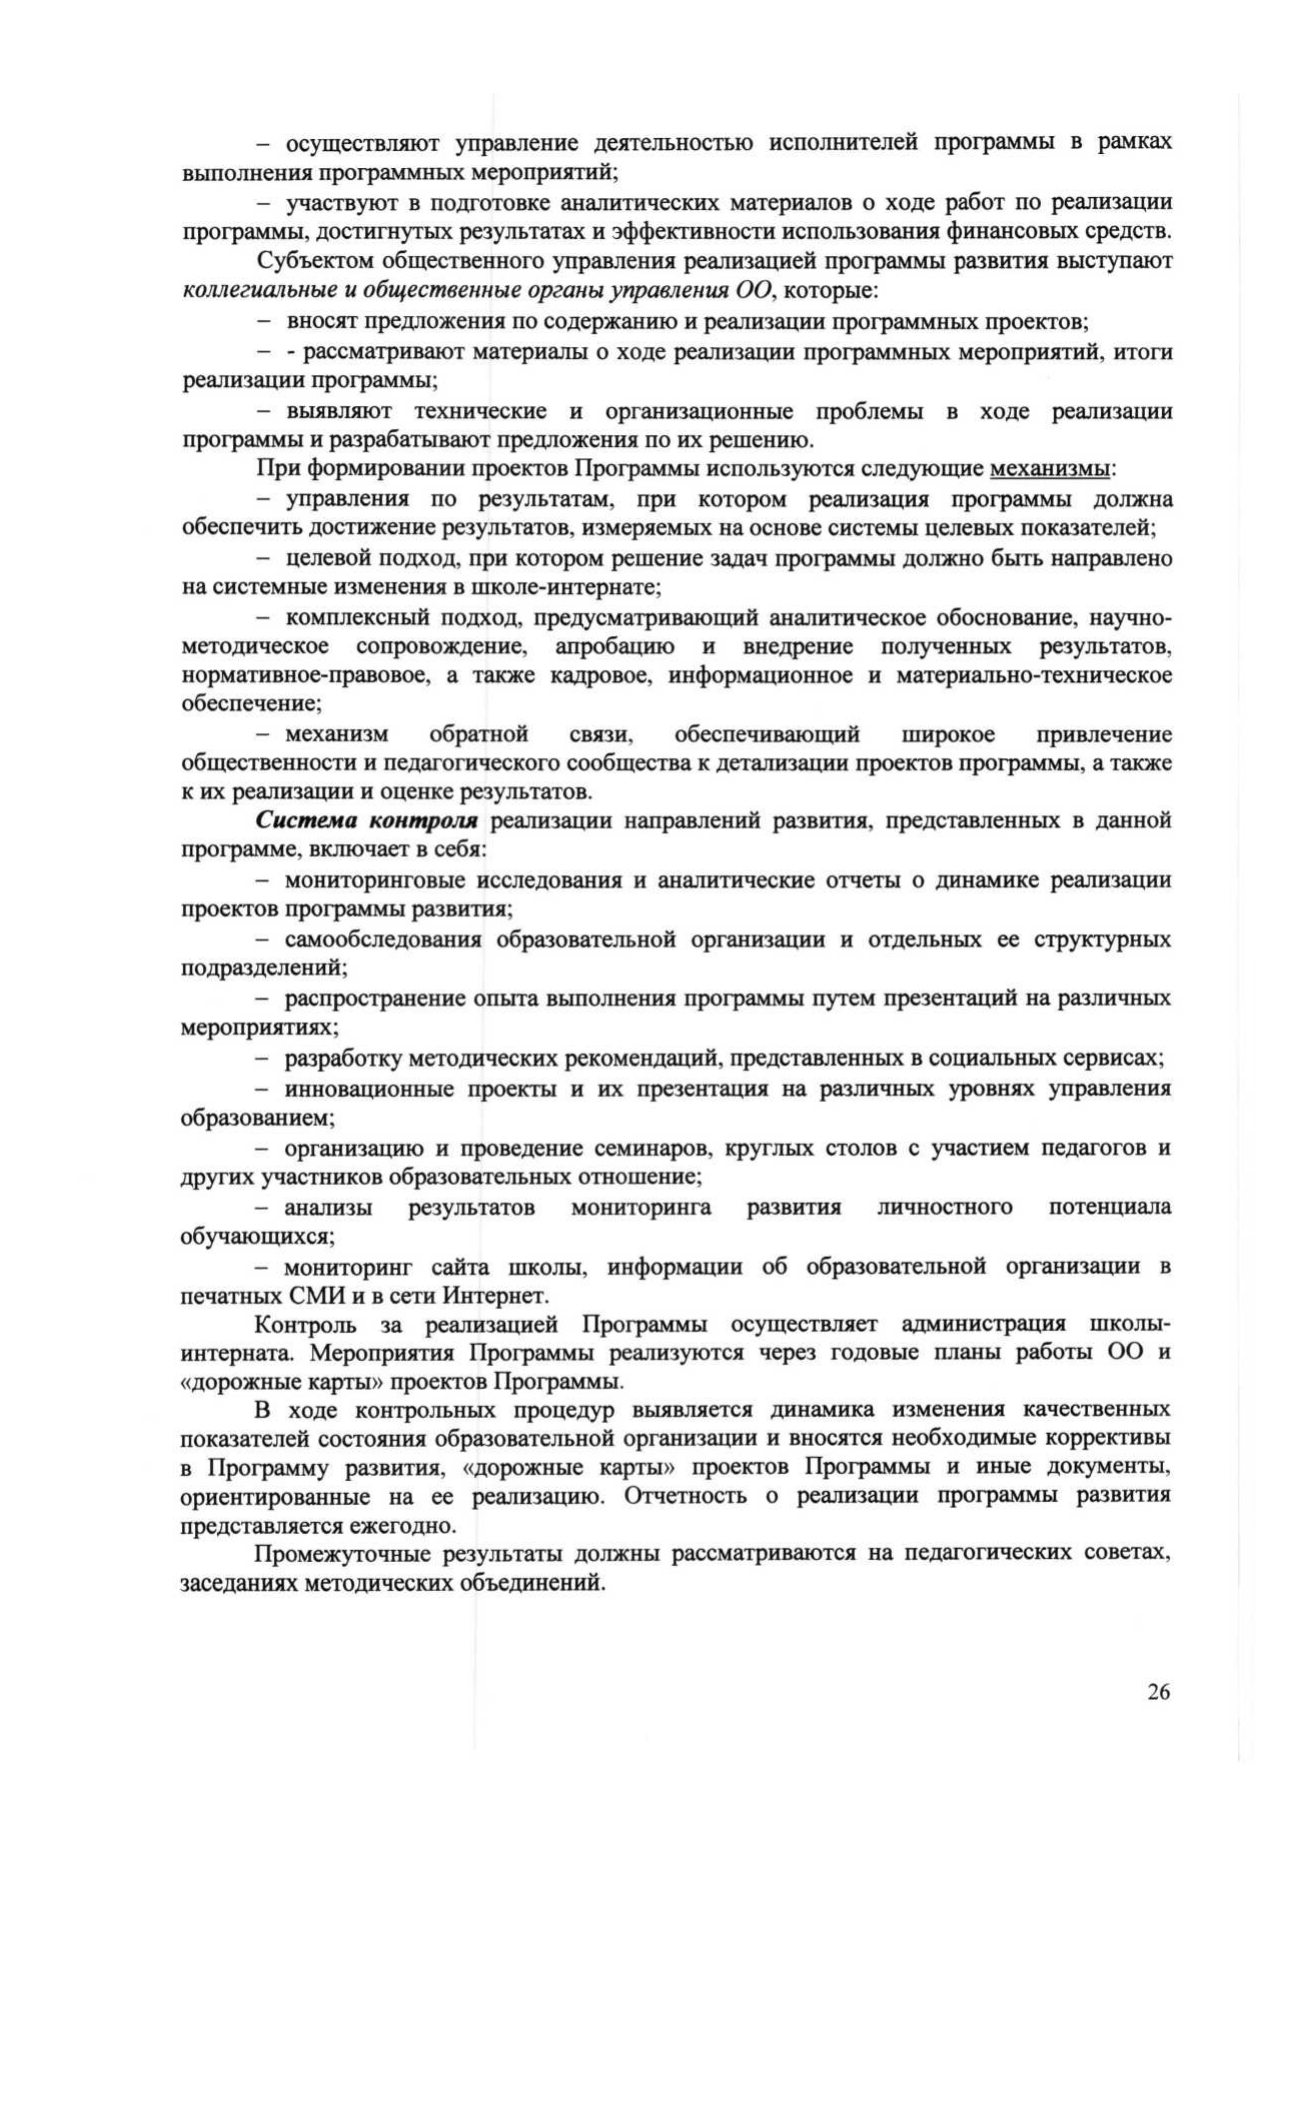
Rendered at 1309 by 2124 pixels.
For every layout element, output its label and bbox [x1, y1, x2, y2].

picture [61, 93, 1256, 1838]
